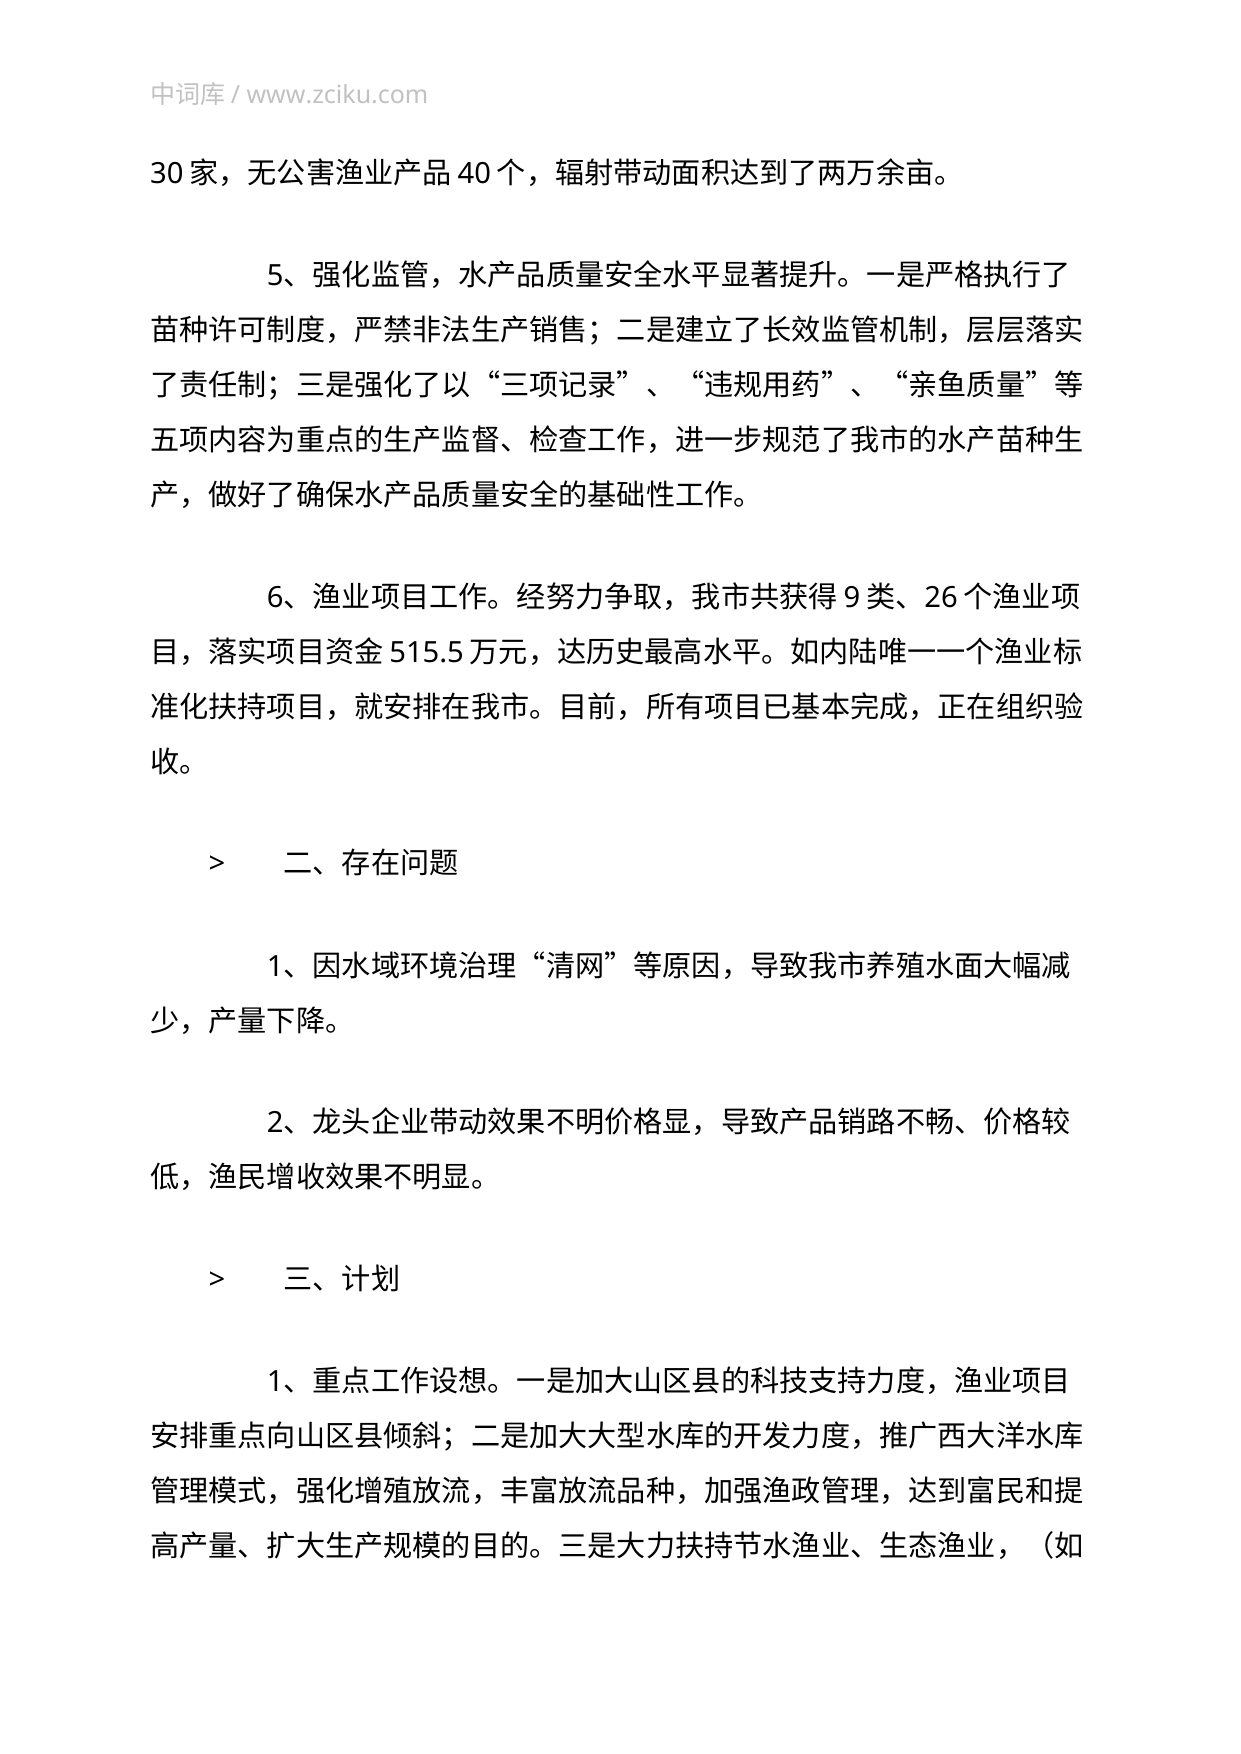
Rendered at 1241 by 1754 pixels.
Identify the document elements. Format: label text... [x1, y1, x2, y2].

text > 三、计划 [150, 1256, 1090, 1298]
text 5、强化监管，水产品质量安全水平显著提升。一是严格执行了苗种许可制度，严禁非法生产销售；二是建立了长效监管机制，层层落实了责任制；三是强化了以“三项记录”、“违规用药”、“亲鱼质量”等五项内容为重点的生产监督、检查工作，进一步规范了我市的水产苗种生产，做好了确保水产品质量安全的基础性工作。 [150, 252, 1090, 514]
text 2、龙头企业带动效果不明价格显，导致产品销路不畅、价格较低，渔民增收效果不明显。 [150, 1099, 1090, 1196]
text > 二、存在问题 [150, 840, 1090, 882]
text 6、渔业项目工作。经努力争取，我市共获得9类、26个渔业项目，落实项目资金515.5万元，达历史最高水平。如内陆唯一一个渔业标准化扶持项目，就安排在我市。目前，所有项目已基本完成，正在组织验收。 [150, 573, 1090, 781]
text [150, 1358, 1090, 1565]
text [150, 150, 1090, 192]
text 1、因水域环境治理“清网”等原因，导致我市养殖水面大幅减少，产量下降。 [150, 942, 1090, 1039]
